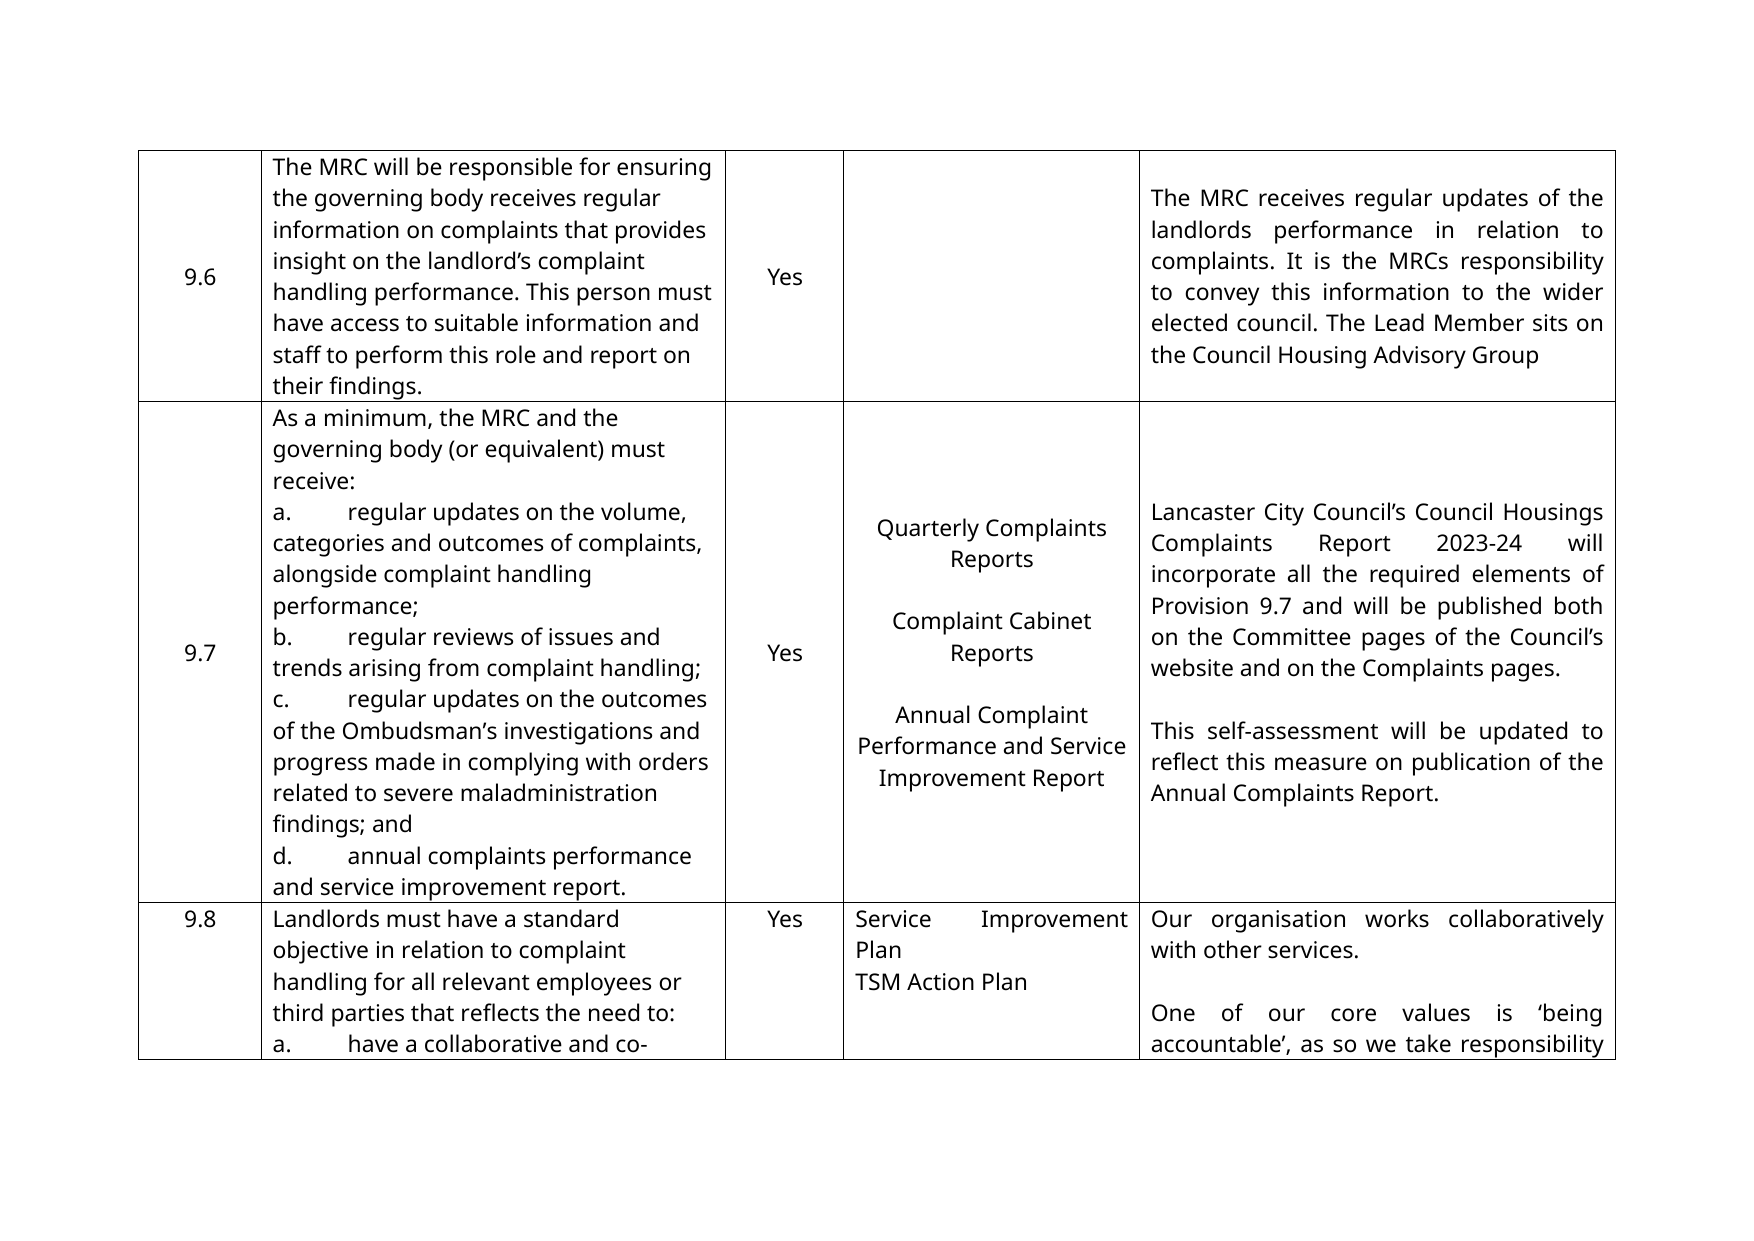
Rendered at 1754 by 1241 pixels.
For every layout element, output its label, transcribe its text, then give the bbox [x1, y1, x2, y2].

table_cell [262, 903, 725, 1059]
table_cell As a minimum, the MRC and the governing body (or equivalent) must receive: regular updates on the volume, categories and outcomes of complaints, alongside complaint handling performance; regular reviews of issues and trends arising from complaint handling; regular updates on the outcomes of the Ombudsman’s investigations and progress made in complying with orders related to severe maladministration findings; and annual complaints performance and service improvement report. [262, 402, 725, 902]
table_cell Lancaster City Council’s Council Housings Complaints Report 2023-24 will incorporate all the required elements of Provision 9.7 and will be published both on the Committee pages of the Council’s website and on the Complaints pages. This self-assessment will be updated to reflect this measure on publication of the Annual Complaints Report. [1140, 402, 1615, 902]
table_cell 9.7 [139, 402, 261, 902]
table_cell The MRC will be responsible for ensuring the governing body receives regular information on complaints that provides insight on the landlord’s complaint handling performance. This person must have access to suitable information and staff to perform this role and report on their findings. [262, 151, 725, 401]
table_cell 9.8 [139, 903, 261, 1059]
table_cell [844, 903, 1139, 1059]
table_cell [1140, 903, 1615, 1059]
table_cell [844, 151, 1139, 401]
table_cell Yes [726, 151, 843, 401]
table_cell 9.6 [139, 151, 261, 401]
table_cell Yes [726, 402, 843, 902]
table_cell The MRC receives regular updates of the landlords performance in relation to complaints. It is the MRCs responsibility to convey this information to the wider elected council. The Lead Member sits on the Council Housing Advisory Group [1140, 151, 1615, 401]
table_cell Yes [726, 903, 843, 1059]
table_cell Quarterly Complaints Reports Complaint Cabinet Reports Annual Complaint Performance and Service Improvement Report [844, 402, 1139, 902]
